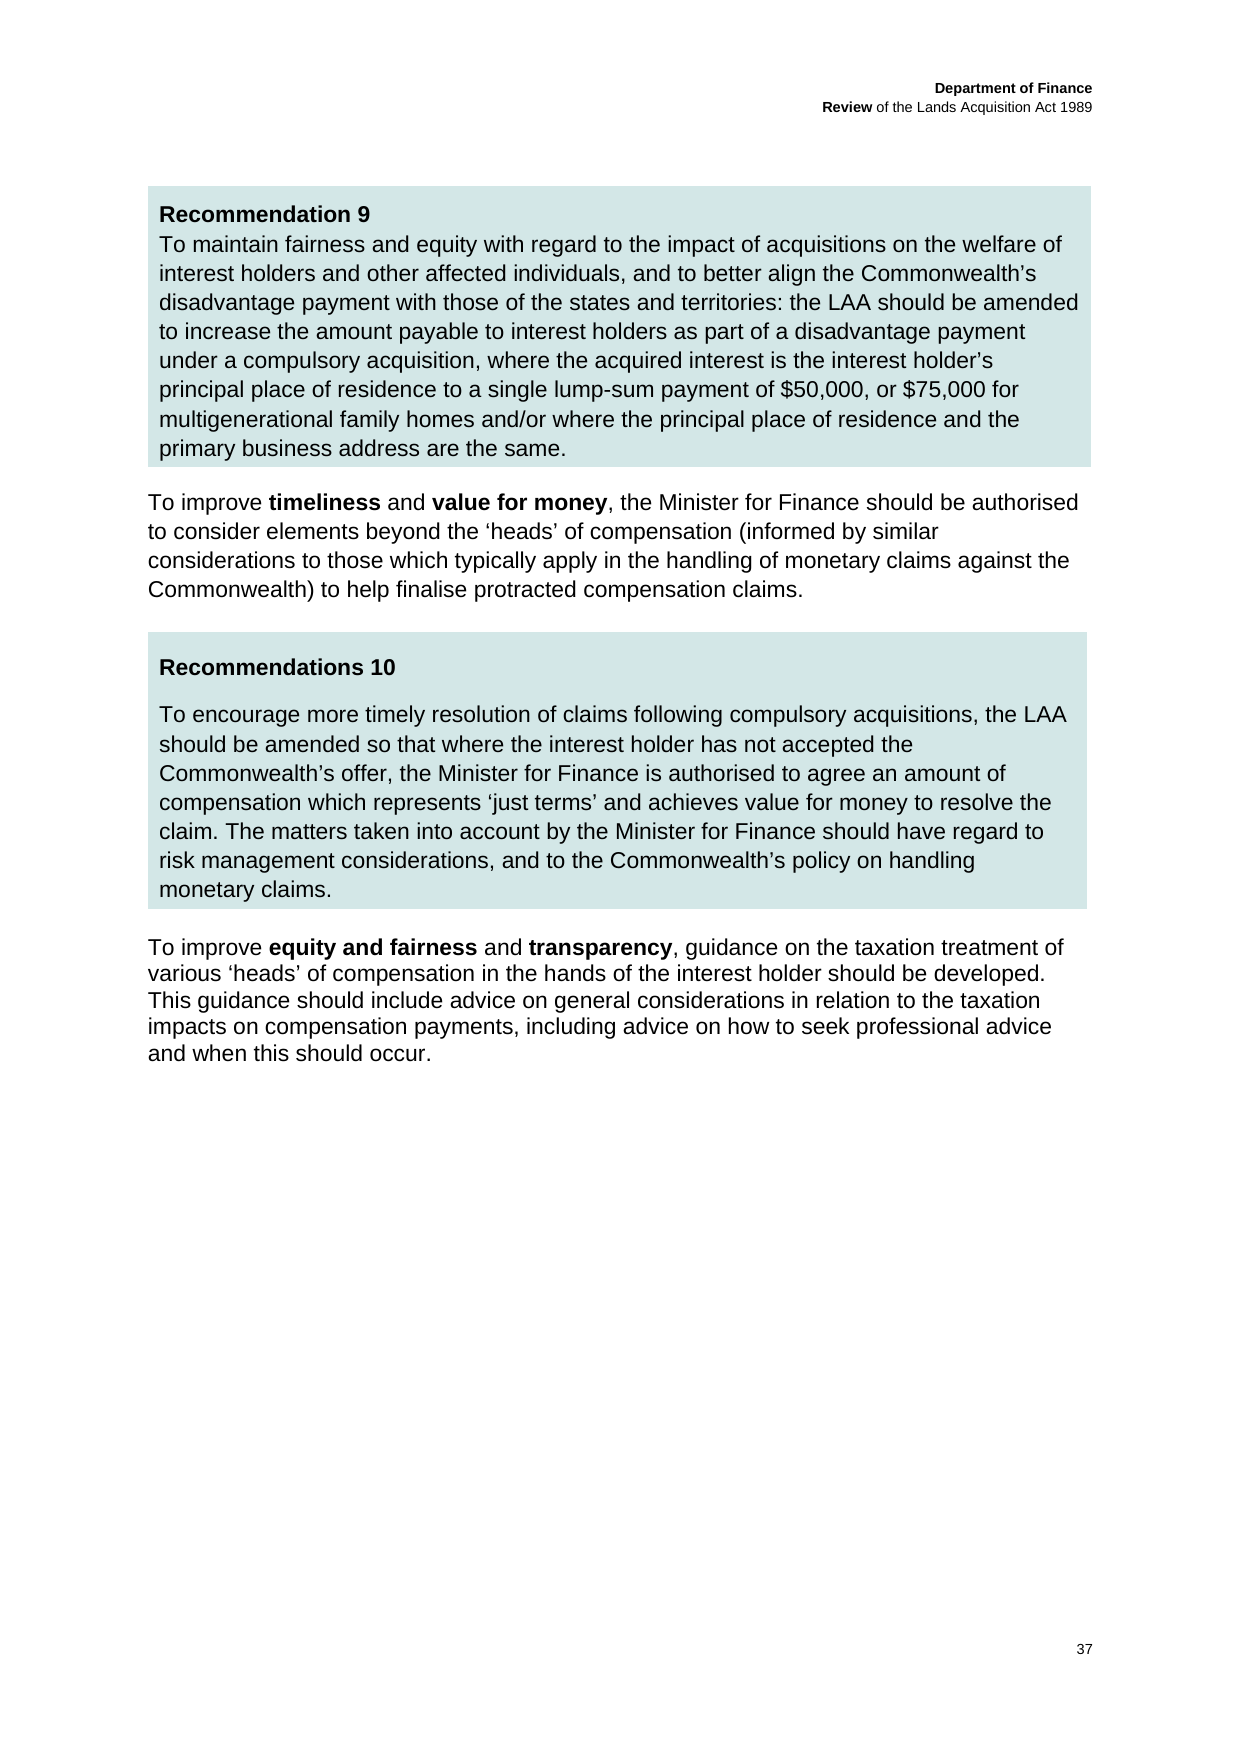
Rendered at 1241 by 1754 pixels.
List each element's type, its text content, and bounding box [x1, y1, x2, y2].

text To improve equity and fairness and transparency, guidance on the taxation treatment of various ‘heads’ of compensation in the hands of the interest holder should be developed. This guidance should include advice on general considerations in relation to the taxation impacts on compensation payments, including advice on how to seek professional advice and when this should occur. [148, 934, 1092, 1066]
table_header Recommendations 10 To encourage more timely resolution of claims following compulsory acquisitions, the LAA should be amended so that where the interest holder has not accepted the Commonwealth’s offer, the Minister for Finance is authorised to agree an amount of compensation which represents ‘just terms’ and achieves value for money to resolve the claim. The matters taken into account by the Minister for Finance should have regard to risk management considerations, and to the Commonwealth’s policy on handling monetary claims. [148, 632, 1087, 909]
table_header Recommendation 9 To maintain fairness and equity with regard to the impact of acquisitions on the welfare of interest holders and other affected individuals, and to better align the Commonwealth’s disadvantage payment with those of the states and territories: the LAA should be amended to increase the amount payable to interest holders as part of a disadvantage payment under a compulsory acquisition, where the acquired interest is the interest holder’s principal place of residence to a single lump-sum payment of $50,000, or $75,000 for multigenerational family homes and/or where the principal place of residence and the primary business address are the same. [148, 186, 1091, 467]
text To improve timeliness and value for money, the Minister for Finance should be authorised to consider elements beyond the ‘heads’ of compensation (informed by similar considerations to those which typically apply in the handling of monetary claims against the Commonwealth) to help finalise protracted compensation claims. [148, 486, 1092, 603]
